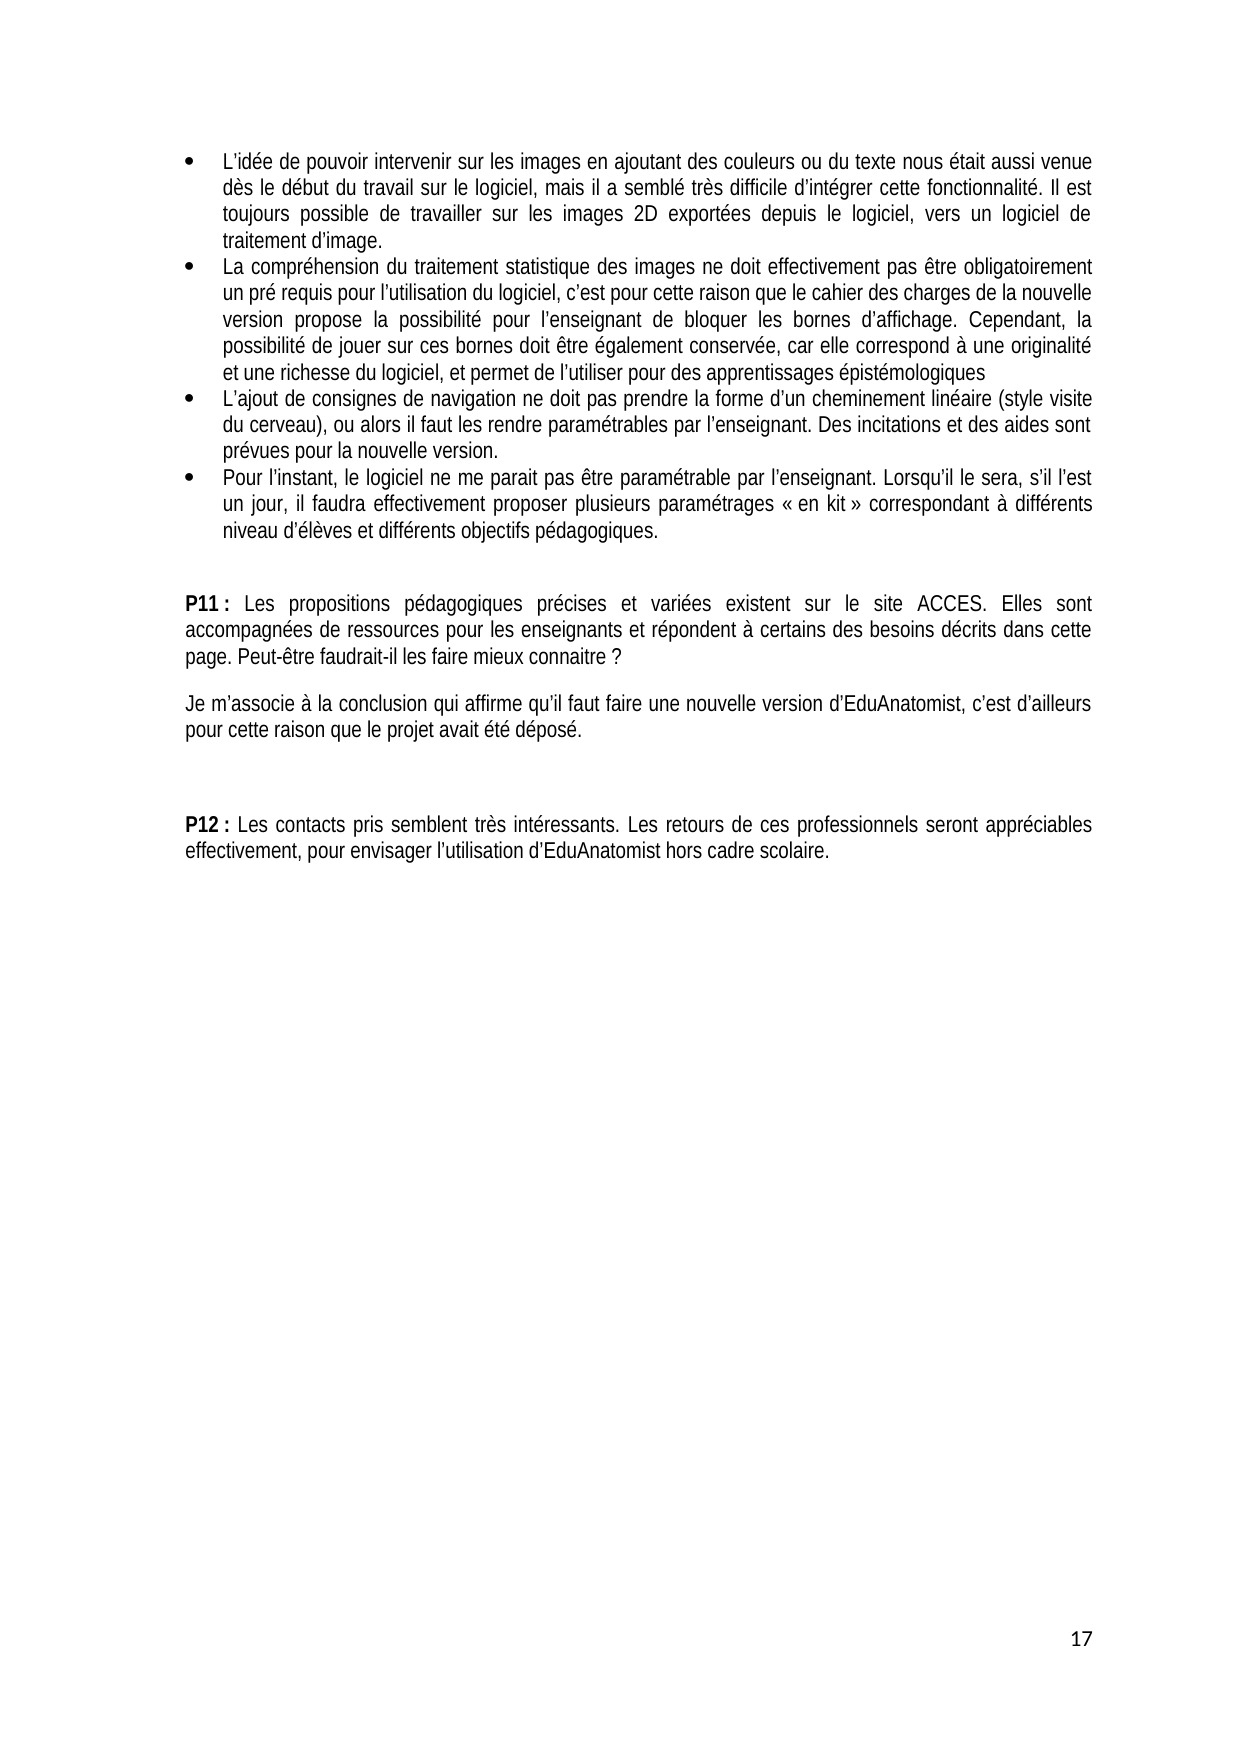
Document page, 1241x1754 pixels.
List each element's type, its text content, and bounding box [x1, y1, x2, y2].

text P11 : Les propositions pédagogiques précises et variées existent sur le site ACCES. Elles sont accompagnées de ressources pour les enseignants et répondent à certains des besoins décrits dans cette page. Peut-être faudrait-il les faire mieux connaitre ? [185, 590, 1093, 669]
text Je m’associe à la conclusion qui affirme qu’il faut faire une nouvelle version d’EduAnatomist, c’est d’ailleurs pour cette raison que le projet avait été déposé. [185, 690, 1093, 743]
list Pour l’instant, le logiciel ne me parait pas être paramétrable par l’enseignant. Lorsqu’il le sera, s’il l’est un jour, il faudra effectivement proposer plusieurs paramétrages « en kit » correspondant à différents niveau d’élèves et différents objectifs pédagogiques. [185, 464, 1093, 543]
list L’ajout de consignes de navigation ne doit pas prendre la forme d’un cheminement linéaire (style visite du cerveau), ou alors il faut les rendre paramétrables par l’enseignant. Des incitations et des aides sont prévues pour la nouvelle version. [185, 385, 1093, 464]
text P12 : Les contacts pris semblent très intéressants. Les retours de ces professionnels seront appréciables effectivement, pour envisager l’utilisation d’EduAnatomist hors cadre scolaire. [185, 811, 1093, 863]
list L’idée de pouvoir intervenir sur les images en ajoutant des couleurs ou du texte nous était aussi venue dès le début du travail sur le logiciel, mais il a semblé très difficile d’intégrer cette fonctionnalité. Il est toujours possible de travailler sur les images 2D exportées depuis le logiciel, vers un logiciel de traitement d’image. [185, 148, 1093, 253]
list La compréhension du traitement statistique des images ne doit effectivement pas être obligatoirement un pré requis pour l’utilisation du logiciel, c’est pour cette raison que le cahier des charges de la nouvelle version propose la possibilité pour l’enseignant de bloquer les bornes d’affichage. Cependant, la possibilité de jouer sur ces bornes doit être également conservée, car elle correspond à une originalité et une richesse du logiciel, et permet de l’utiliser pour des apprentissages épistémologiques [185, 253, 1093, 385]
